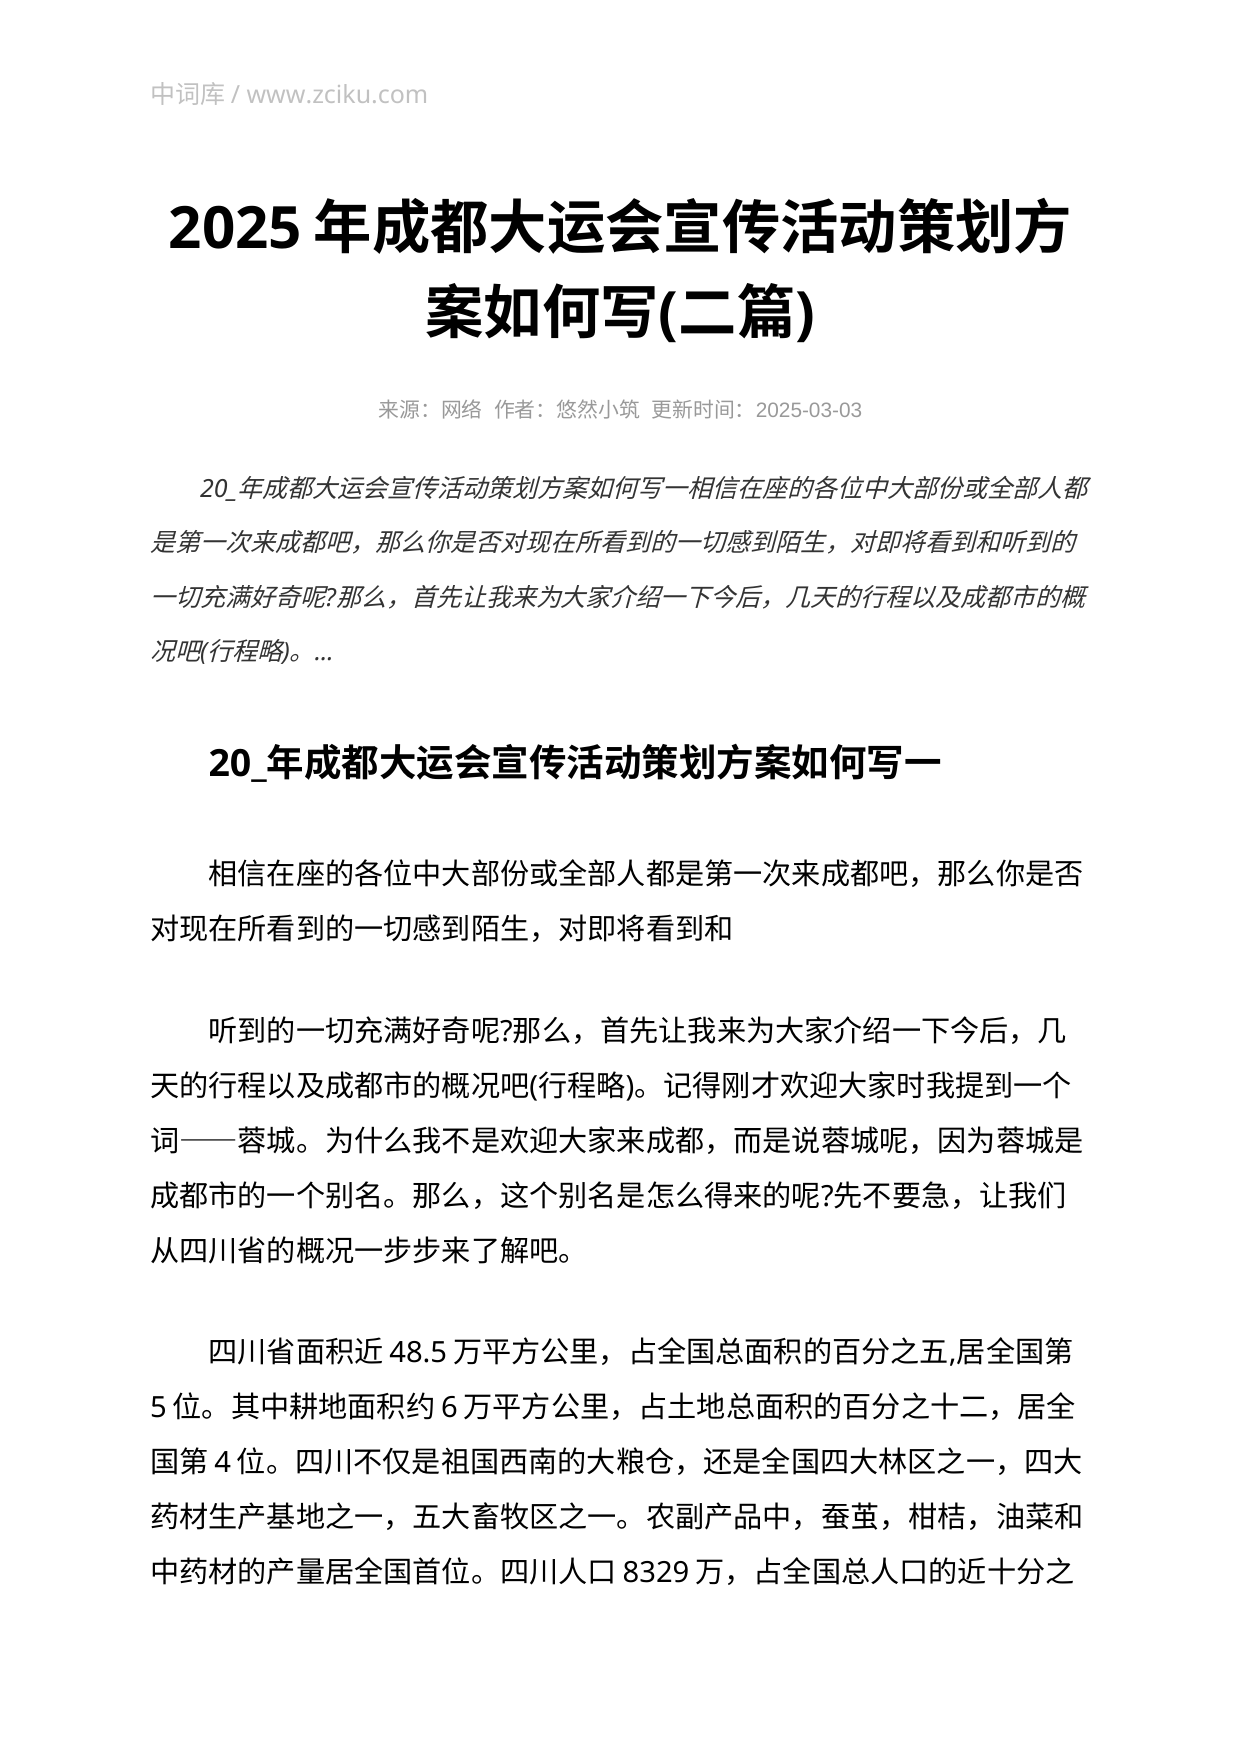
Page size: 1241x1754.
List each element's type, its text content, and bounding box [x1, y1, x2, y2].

text 来源：网络 作者：悠然小筑 更新时间：2025-03-03 [150, 398, 1090, 422]
text 听到的一切充满好奇呢?那么，首先让我来为大家介绍一下今后，几天的行程以及成都市的概况吧(行程略)。记得刚才欢迎大家时我提到一个词——蓉城。为什么我不是欢迎大家来成都，而是说蓉城呢，因为蓉城是成都市的一个别名。那么，这个别名是怎么得来的呢?先不要急，让我们从四川省的概况一步步来了解吧。 [150, 1007, 1090, 1269]
text 20_年成都大运会宣传活动策划方案如何写一 [150, 733, 1090, 787]
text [150, 1329, 1090, 1591]
text 相信在座的各位中大部份或全部人都是第一次来成都吧，那么你是否对现在所看到的一切感到陌生，对即将看到和 [150, 851, 1090, 948]
text 20_年成都大运会宣传活动策划方案如何写一相信在座的各位中大部份或全部人都是第一次来成都吧，那么你是否对现在所看到的一切感到陌生，对即将看到和听到的一切充满好奇呢?那么，首先让我来为大家介绍一下今后，几天的行程以及成都市的概况吧(行程略)。... [150, 468, 1090, 668]
subtitle 2025年成都大运会宣传活动策划方案如何写(二篇) [150, 181, 1090, 351]
